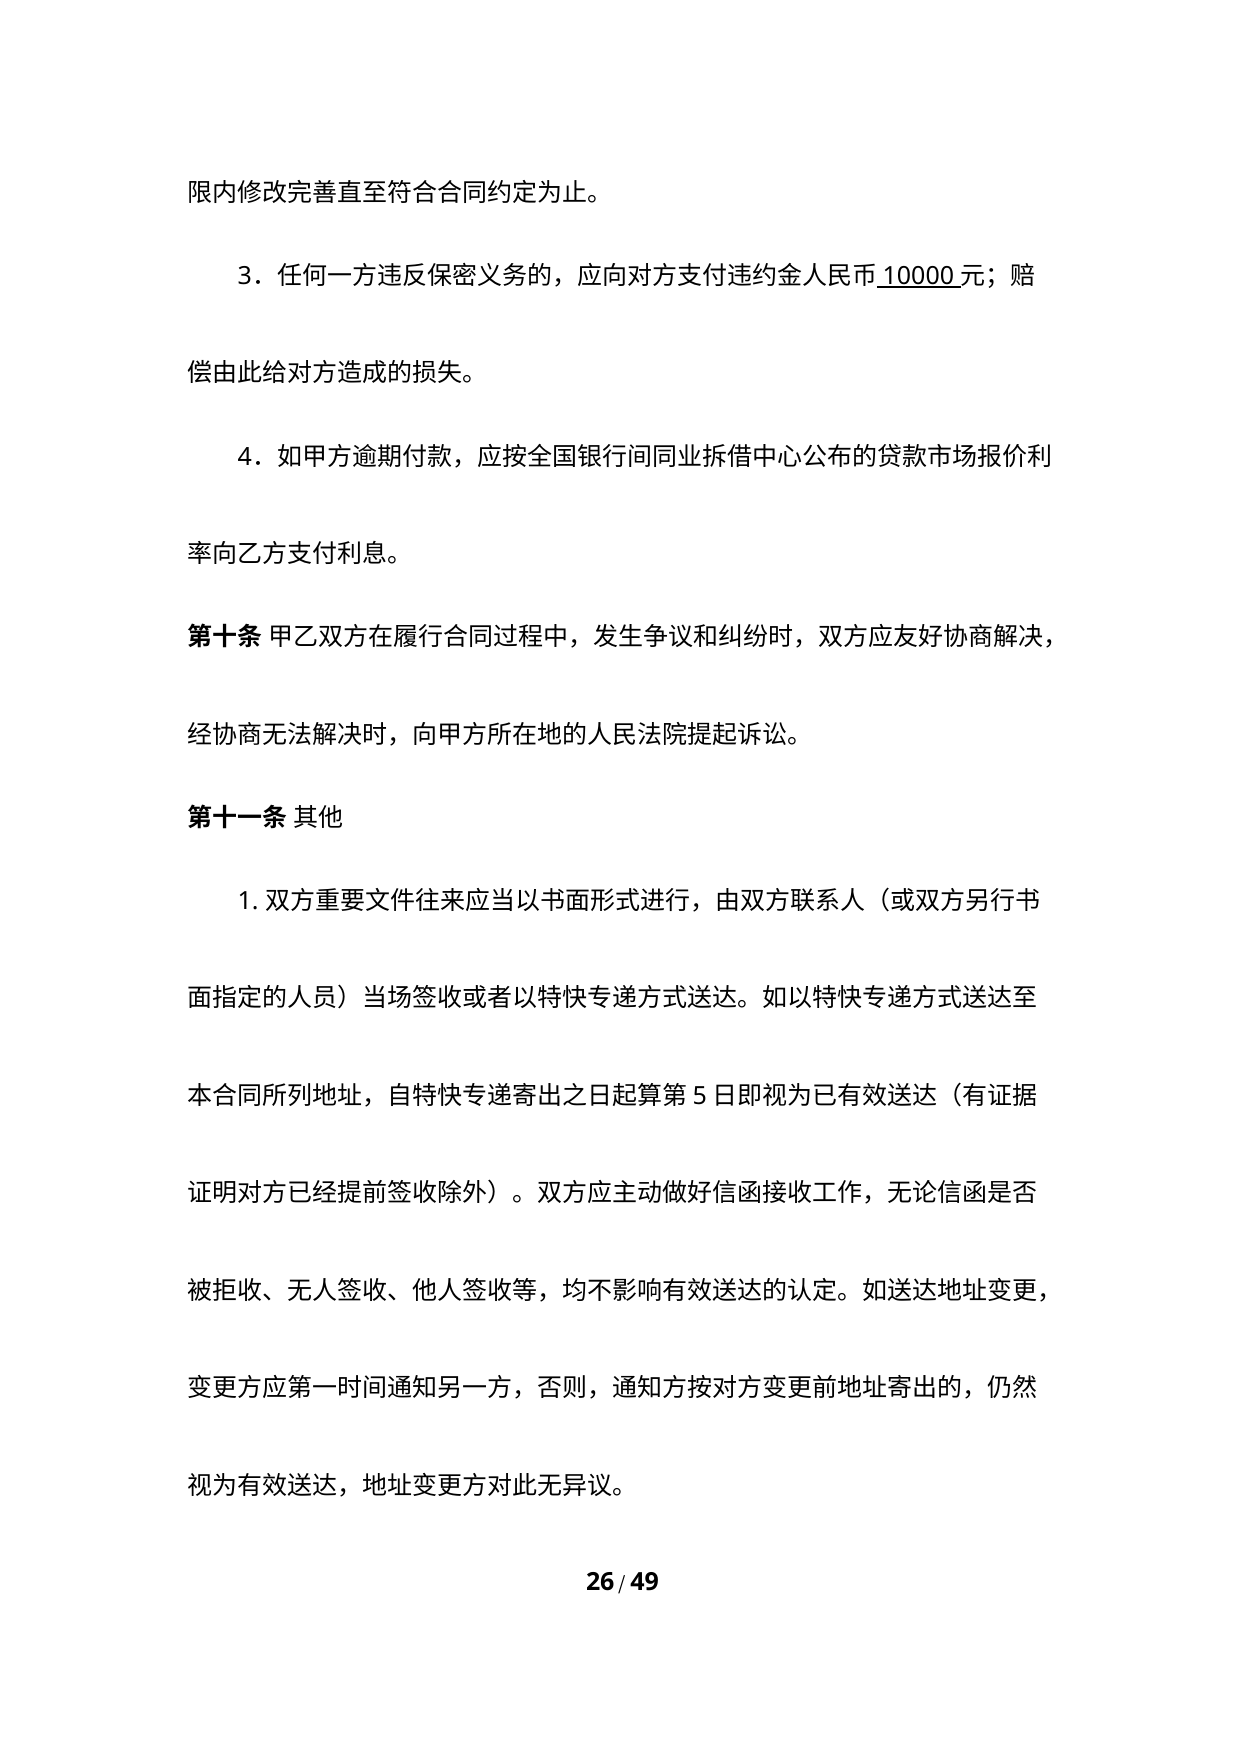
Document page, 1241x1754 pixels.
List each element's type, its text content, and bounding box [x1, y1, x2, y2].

text 1. 双方重要文件往来应当以书面形式进行，由双方联系人（或双方另行书面指定的人员）当场签收或者以特快专递方式送达。如以特快专递方式送达至本合同所列地址，自特快专递寄出之日起算第5日即视为已有效送达（有证据证明对方已经提前签收除外）。双方应主动做好信函接收工作，无论信函是否被拒收、无人签收、他人签收等，均不影响有效送达的认定。如送达地址变更，变更方应第一时间通知另一方，否则，通知方按对方变更前地址寄出的，仍然视为有效送达，地址变更方对此无异议。 [187, 866, 1053, 1516]
text 3．任何一方违反保密义务的，应向对方支付违约金人民币 10000 元；赔偿由此给对方造成的损失。 [187, 241, 1053, 403]
text 第十条 甲乙双方在履行合同过程中，发生争议和纠纷时，双方应友好协商解决，经协商无法解决时，向甲方所在地的人民法院提起诉讼。 [187, 602, 1053, 765]
text 第十一条 其他 [187, 783, 1053, 848]
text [187, 158, 1053, 223]
text 4．如甲方逾期付款，应按全国银行间同业拆借中心公布的贷款市场报价利率向乙方支付利息。 [187, 422, 1053, 584]
